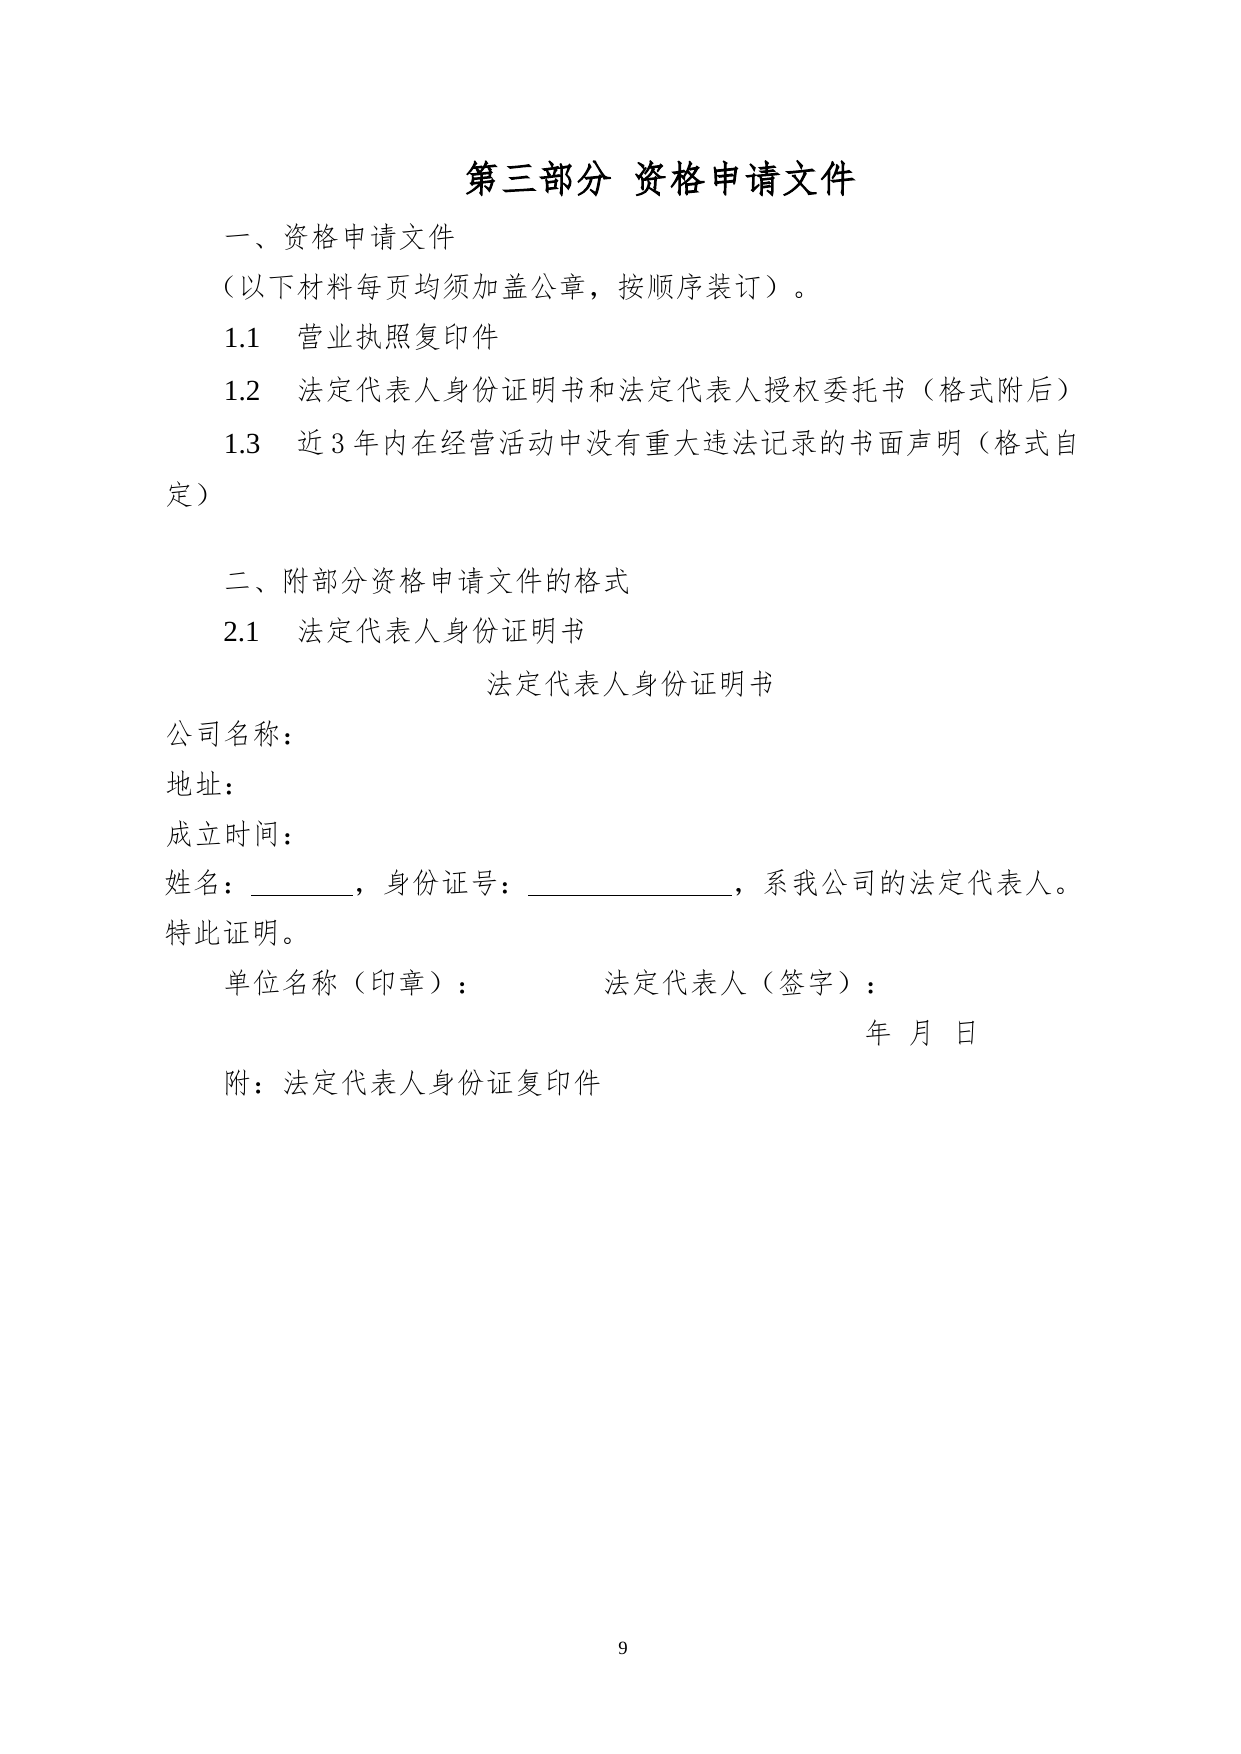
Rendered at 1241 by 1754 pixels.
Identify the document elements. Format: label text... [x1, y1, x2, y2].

text 一、资格申请文件 [164, 218, 1096, 252]
text 年 月 日 [163, 1014, 1038, 1047]
text （以下材料每页均须加盖公章，按顺序装订）。 [164, 268, 1096, 301]
text 二、附部分资格申请文件的格式 [164, 563, 1096, 596]
text 公司名称： [164, 715, 1096, 749]
text 地址： [164, 765, 1096, 798]
text 特此证明。 [163, 914, 1096, 948]
list 法定代表人身份证明书和法定代表人授权委托书（格式附后） [164, 371, 1096, 406]
text 第三部分 资格申请文件 [223, 154, 1096, 197]
text 姓名： ，身份证号： ，系我公司的法定代表人。 [163, 865, 1096, 898]
text 成立时间： [164, 815, 1096, 848]
text 法定代表人身份证明书 [164, 666, 1096, 699]
text 单位名称（印章）： 法定代表人（签字）： [164, 964, 1096, 998]
list 近3年内在经营活动中没有重大违法记录的书面声明（格式自定） [164, 424, 1096, 509]
list 法定代表人身份证明书 [164, 612, 1096, 648]
list 营业执照复印件 [164, 318, 1096, 353]
text 附：法定代表人身份证复印件 [164, 1064, 1096, 1097]
